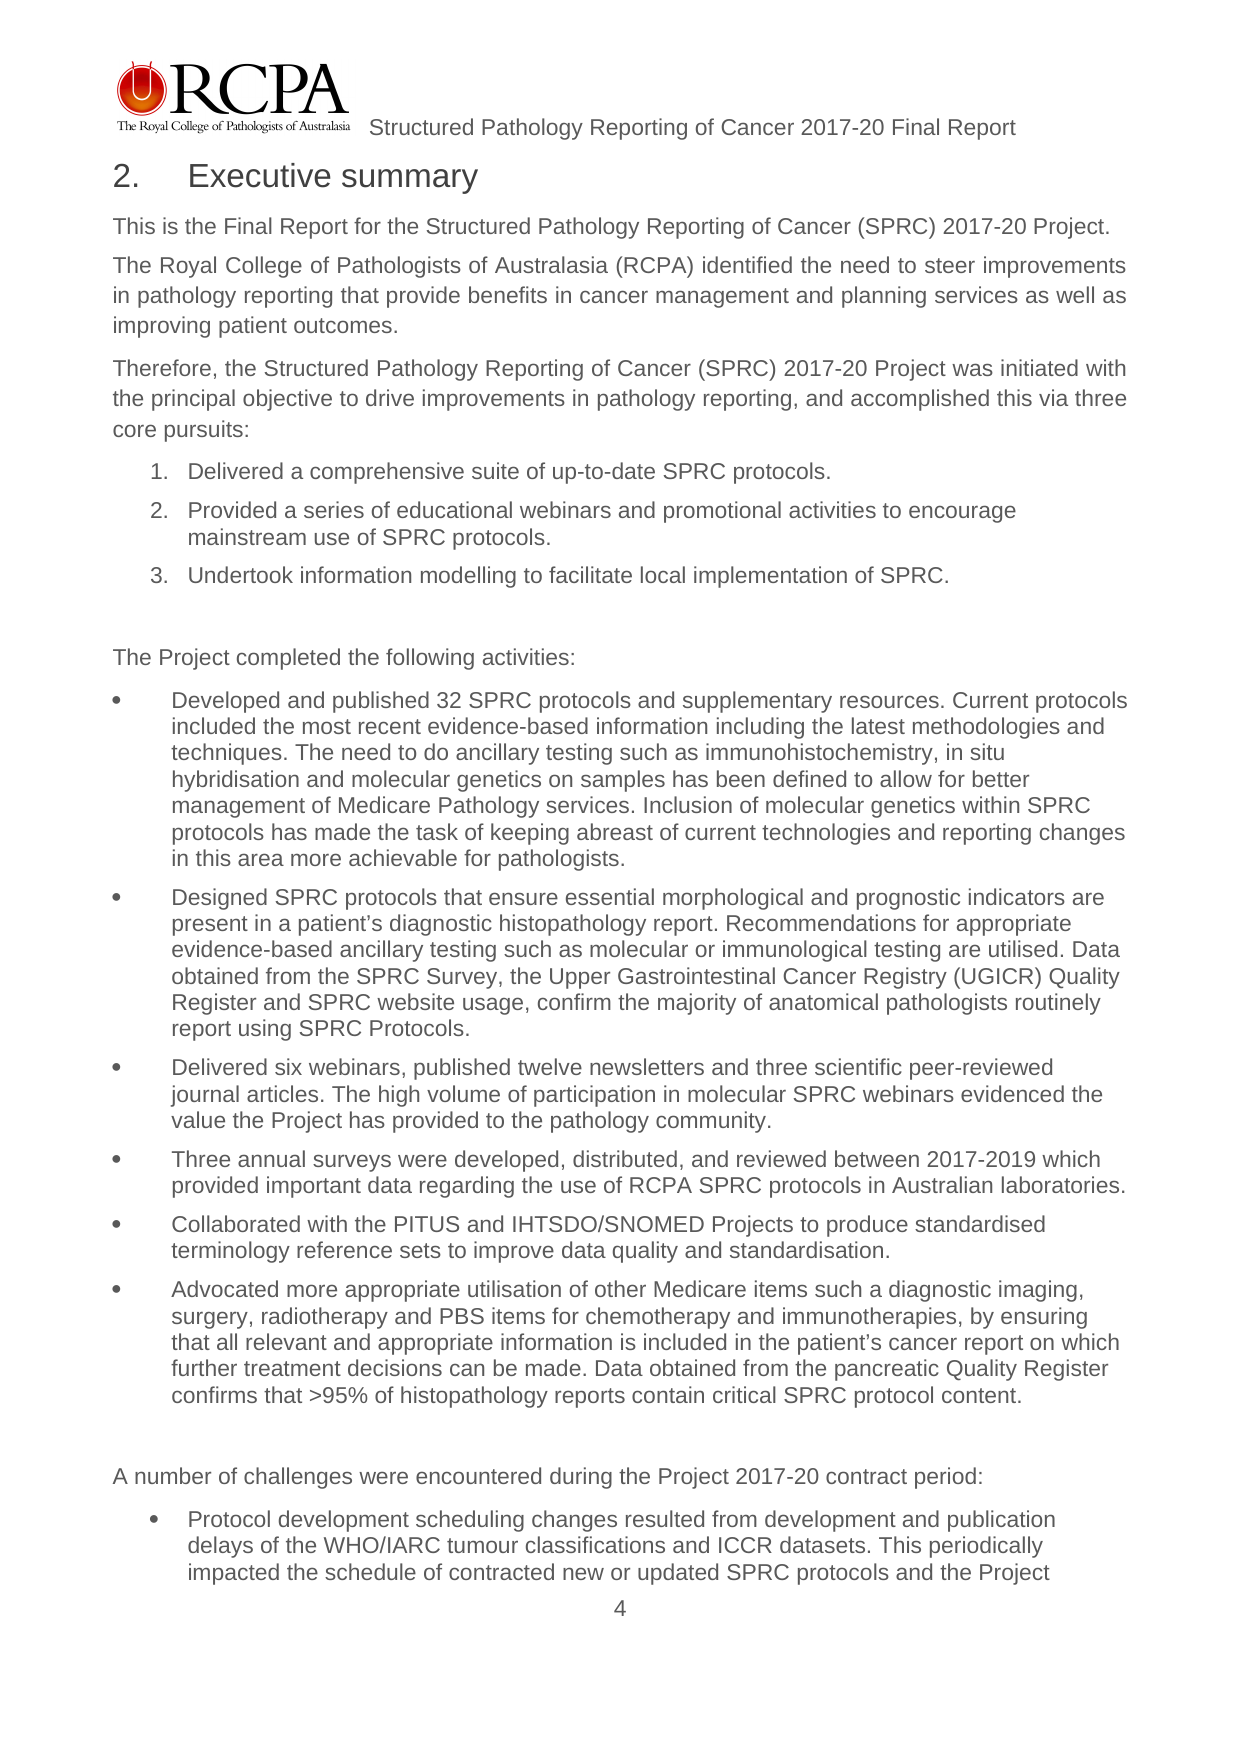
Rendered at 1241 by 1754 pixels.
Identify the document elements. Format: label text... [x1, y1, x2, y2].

text The Project completed the following activities: [112, 644, 1128, 670]
list Provided a series of educational webinars and promotional activities to encourage mainstream use of SPRC protocols. [150, 497, 1128, 550]
list Designed SPRC protocols that ensure essential morphological and prognostic indicators are present in a patient’s diagnostic histopathology report. Recommendations for appropriate evidence-based ancillary testing such as molecular or immunological testing are utilised. Data obtained from the SPRC Survey, the Upper Gastrointestinal Cancer Registry (UGICR) Quality Register and SPRC website usage, confirm the majority of anatomical pathologists routinely report using SPRC Protocols. [112, 884, 1128, 1042]
list Delivered a comprehensive suite of up-to-date SPRC protocols. [150, 458, 1128, 485]
list Collaborated with the PITUS and IHTSDO/SNOMED Projects to produce standardised terminology reference sets to improve data quality and standardisation. [112, 1211, 1128, 1264]
text Therefore, the Structured Pathology Reporting of Cancer (SPRC) 2017-20 Project was initiated with the principal objective to drive improvements in pathology reporting, and accomplished this via three core pursuits: [112, 355, 1128, 442]
list Three annual surveys were developed, distributed, and reviewed between 2017-2019 which provided important data regarding the use of RCPA SPRC protocols in Australian laboratories. [112, 1146, 1128, 1198]
list Developed and published 32 SPRC protocols and supplementary resources. Current protocols included the most recent evidence-based information including the latest methodologies and techniques. The need to do ancillary testing such as immunohistochemistry, in situ hybridisation and molecular genetics on samples has been defined to allow for better management of Medicare Pathology services. Inclusion of molecular genetics within SPRC protocols has made the task of keeping abreast of current technologies and reporting changes in this area more achievable for pathologists. [112, 687, 1128, 871]
text A number of challenges were encountered during the Project 2017-20 contract period: [112, 1463, 1128, 1489]
subtitle Executive summary [112, 157, 1128, 195]
list Undertook information modelling to facilitate local implementation of SPRC. [150, 562, 1128, 589]
list Delivered six webinars, published twelve newsletters and three scientific peer-reviewed journal articles. The high volume of participation in molecular SPRC webinars evidenced the value the Project has provided to the pathology community. [112, 1054, 1128, 1133]
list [150, 1506, 1128, 1585]
text The Royal College of Pathologists of Australasia (RCPA) identified the need to steer improvements in pathology reporting that provide benefits in cancer management and planning services as well as improving patient outcomes. [112, 252, 1128, 339]
text This is the Final Report for the Structured Pathology Reporting of Cancer (SPRC) 2017-20 Project. [112, 213, 1128, 239]
picture [112, 59, 356, 136]
list Advocated more appropriate utilisation of other Medicare items such a diagnostic imaging, surgery, radiotherapy and PBS items for chemotherapy and immunotherapies, by ensuring that all relevant and appropriate information is included in the patient’s cancer report on which further treatment decisions can be made. Data obtained from the pancreatic Quality Register confirms that >95% of histopathology reports contain critical SPRC protocol content. [112, 1276, 1128, 1408]
